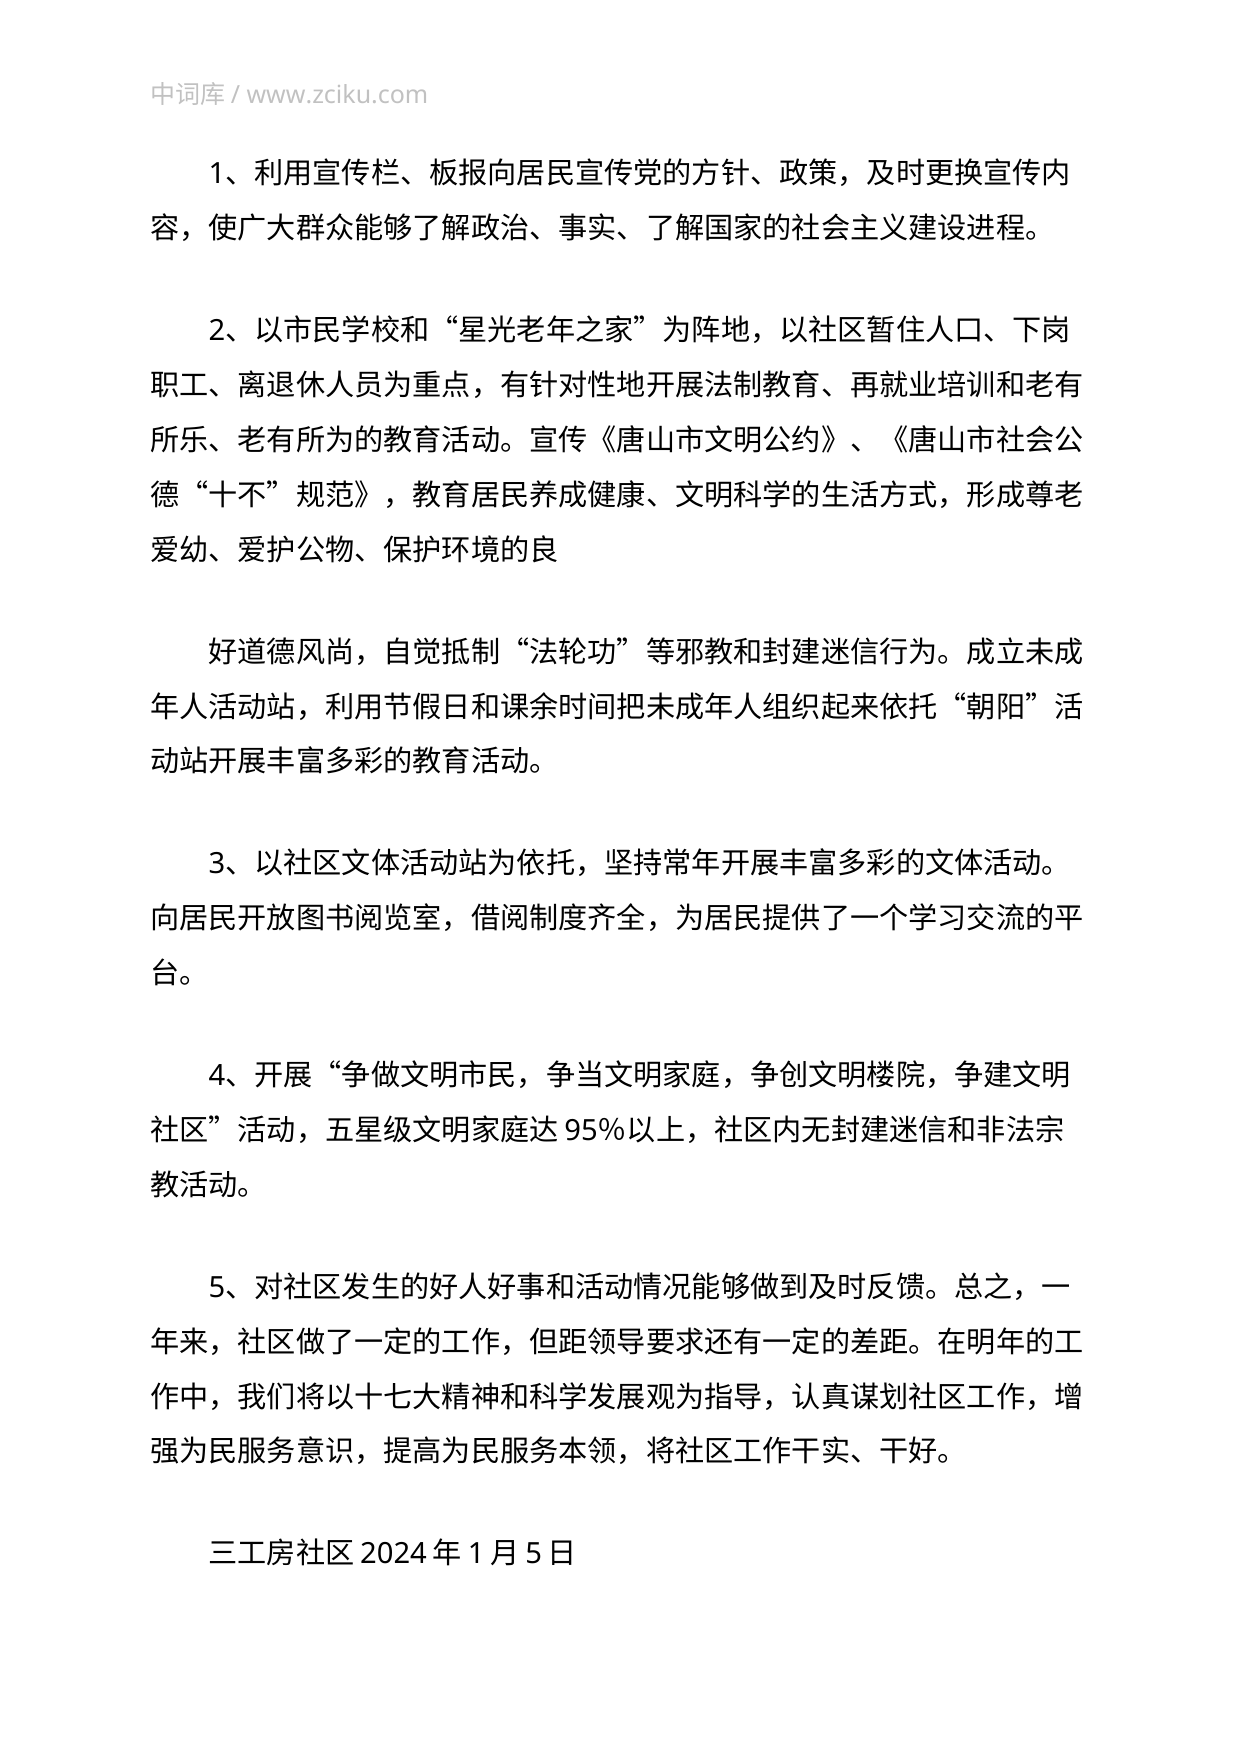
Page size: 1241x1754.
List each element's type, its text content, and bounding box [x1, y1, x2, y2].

text 好道德风尚，自觉抵制“法轮功”等邪教和封建迷信行为。成立未成年人活动站，利用节假日和课余时间把未成年人组织起来依托“朝阳”活动站开展丰富多彩的教育活动。 [150, 628, 1090, 780]
text 三工房社区2024年1月5日 [150, 1530, 1090, 1572]
text 3、以社区文体活动站为依托，坚持常年开展丰富多彩的文体活动。向居民开放图书阅览室，借阅制度齐全，为居民提供了一个学习交流的平台。 [150, 840, 1090, 992]
text 5、对社区发生的好人好事和活动情况能够做到及时反馈。总之，一年来，社区做了一定的工作，但距领导要求还有一定的差距。在明年的工作中，我们将以十七大精神和科学发展观为指导，认真谋划社区工作，增强为民服务意识，提高为民服务本领，将社区工作干实、干好。 [150, 1263, 1090, 1470]
text 1、利用宣传栏、板报向居民宣传党的方针、政策，及时更换宣传内容，使广大群众能够了解政治、事实、了解国家的社会主义建设进程。 [150, 150, 1090, 247]
text 4、开展“争做文明市民，争当文明家庭，争创文明楼院，争建文明社区”活动，五星级文明家庭达95％以上，社区内无封建迷信和非法宗教活动。 [150, 1051, 1090, 1204]
text 2、以市民学校和“星光老年之家”为阵地，以社区暂住人口、下岗职工、离退休人员为重点，有针对性地开展法制教育、再就业培训和老有所乐、老有所为的教育活动。宣传《唐山市文明公约》、《唐山市社会公德“十不”规范》，教育居民养成健康、文明科学的生活方式，形成尊老爱幼、爱护公物、保护环境的良 [150, 307, 1090, 569]
